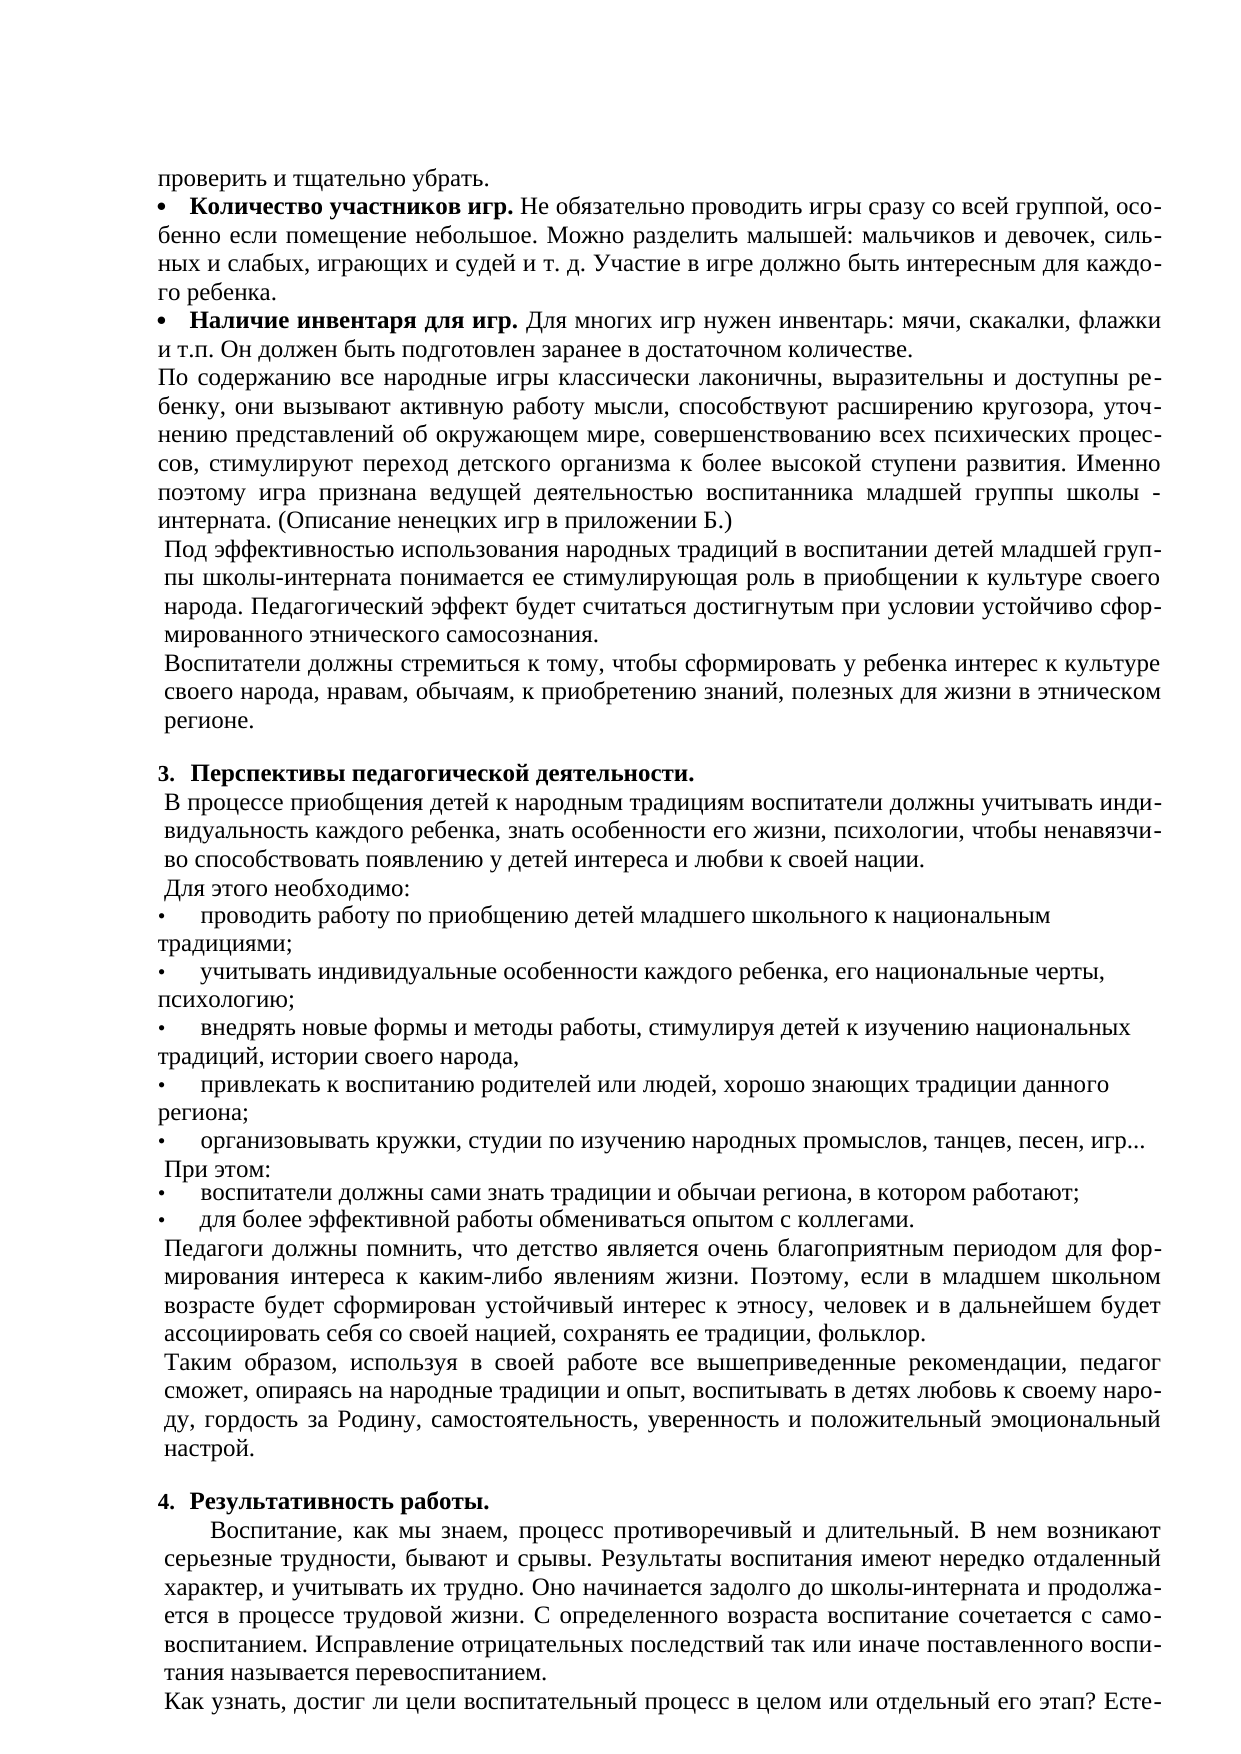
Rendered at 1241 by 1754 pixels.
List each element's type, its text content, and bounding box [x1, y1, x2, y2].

list внедрять новые формы и методы работы, стимулируя детей к изучению национальных традиций, истории своего народа, [158, 1013, 1162, 1070]
text Воспитатели должны стремиться к тому, чтобы сформировать у ребенка интерес к культуре своего народа, нравам, обычаям, к приобретению знаний, полезных для жизни в этническом регионе. [164, 648, 1162, 734]
text Для этого необходимо: [164, 873, 1166, 902]
text По содержанию все народные игры классически лаконичны, выразительны и доступны ребенку, они вызывают активную работу мысли, способствуют расширению кругозора, уточнению представлений об окружающем мире, совершенствованию всех психических процессов, стимулируют переход детского организма к более высокой ступени развития. Именно поэтому игра признана ведущей деятельностью воспитанника младшей группы школы - интерната. (Описание ненецких игр в приложении Б.) [158, 363, 1162, 534]
list Перспективы педагогической деятельности. [158, 759, 1166, 788]
text В процессе приобщения детей к народным традициям воспитатели должны учитывать индивидуальность каждого ребенка, знать особенности его жизни, психологии, чтобы ненавязчиво способствовать появлению у детей интереса и любви к своей нации. [164, 788, 1162, 873]
list для более эффективной работы обмениваться опытом с коллегами. [158, 1205, 1166, 1233]
list привлекать к воспитанию родителей или людей, хорошо знающих традиции данного региона; [158, 1070, 1162, 1126]
text Педагоги должны помнить, что детство является очень благоприятным периодом для формирования интереса к каким-либо явлениям жизни. Поэтому, если в младшем школьном возрасте будет сформирован устойчивый интерес к этносу, человек и в дальнейшем будет ассоциировать себя со своей нацией, сохранять ее традиции, фольклор. [164, 1233, 1162, 1348]
text При этом: [164, 1154, 1166, 1183]
list учитывать индивидуальные особенности каждого ребенка, его национальные черты, психологию; [158, 957, 1162, 1013]
list Количество участников игр. Не обязательно проводить игры сразу со всей группой, особенно если помещение небольшое. Можно разделить малышей: мальчиков и девочек, сильных и слабых, играющих и судей и т. д. Участие в игре должно быть интересным для каждого ребенка. [158, 192, 1162, 306]
text Таким образом, используя в своей работе все вышеприведенные рекомендации, педагог сможет, опираясь на народные традиции и опыт, воспитывать в детях любовь к своему народу, гордость за Родину, самостоятельность, уверенность и положительный эмоциональный настрой. [164, 1348, 1162, 1462]
list воспитатели должны сами знать традиции и обычаи региона, в котором работают; [158, 1183, 1166, 1205]
text Под эффективностью использования народных традиций в воспитании детей младшей группы школы-интерната понимается ее стимулирующая роль в приобщении к культуре своего народа. Педагогический эффект будет считаться достигнутым при условии устойчиво сформированного этнического самосознания. [164, 534, 1162, 648]
list Результативность работы. [158, 1487, 1166, 1515]
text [164, 1687, 1162, 1715]
list организовывать кружки, студии по изучению народных промыслов, танцев, песен, игр... [158, 1126, 1162, 1154]
text Воспитание, как мы знаем, процесс противоречивый и длительный. В нем возникают серьезные трудности, бывают и срывы. Результаты воспитания имеют нередко отдаленный характер, и учитывать их трудно. Оно начинается задолго до школы-интерната и продолжается в процессе трудовой жизни. С определенного возраста воспитание сочетается с самовоспитанием. Исправление отрицательных последствий так или иначе поставленного воспитания называется перевоспитанием. [164, 1515, 1162, 1687]
list проводить работу по приобщению детей младшего школьного к национальным традициями; [158, 902, 1162, 957]
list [158, 163, 1162, 192]
list Наличие инвентаря для игр. Для многих игр нужен инвентарь: мячи, скакалки, флажки и т.п. Он должен быть подготовлен заранее в достаточном количестве. [158, 306, 1162, 363]
